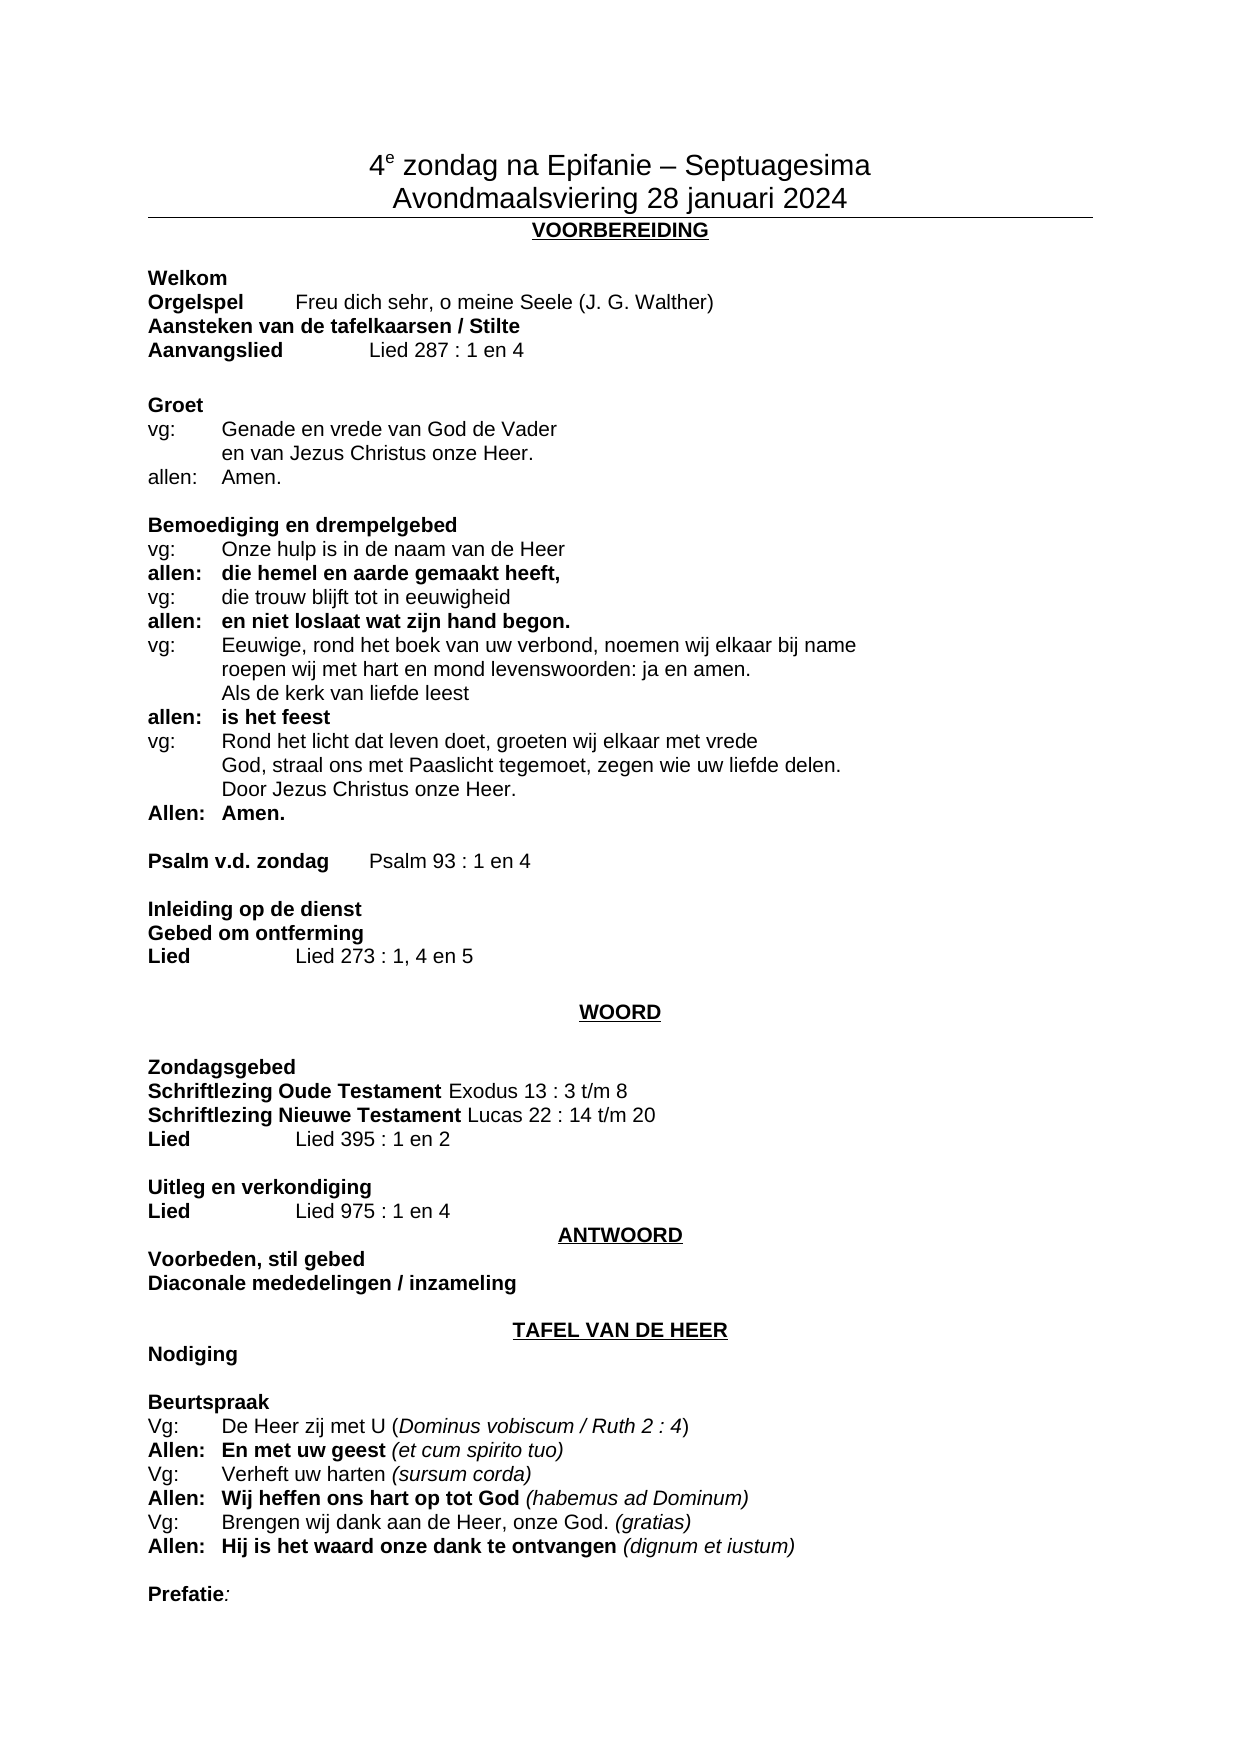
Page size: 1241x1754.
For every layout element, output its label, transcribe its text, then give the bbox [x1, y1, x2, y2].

text vg: Onze hulp is in de naam van de Heer [148, 537, 1093, 561]
text TAFEL VAN DE HEER [148, 1318, 1093, 1342]
text Uitleg en verkondiging [148, 1174, 1093, 1198]
text vg: Rond het licht dat leven doet, groeten wij elkaar met vrede [148, 729, 1093, 753]
text vg: die trouw blijft tot in eeuwigheid [148, 585, 1093, 609]
text allen: Amen. [148, 465, 1093, 489]
text Inleiding op de dienst [148, 896, 1093, 920]
text Orgelspel Freu dich sehr, o meine Seele (J. G. Walther) [148, 290, 1093, 314]
text Aanvangslied Lied 287 : 1 en 4 [148, 338, 1093, 362]
text Zondagsgebed [148, 1055, 1093, 1079]
text 4e zondag na Epifanie – Septuagesima Avondmaalsviering 28 januari 2024 [148, 148, 1093, 217]
text Psalm v.d. zondag Psalm 93 : 1 en 4 [148, 848, 1093, 872]
text allen: die hemel en aarde gemaakt heeft, [148, 561, 1093, 585]
text Voorbeden, stil gebed [148, 1246, 1093, 1270]
text Diaconale mededelingen / inzameling [148, 1270, 1093, 1294]
text Allen: Amen. [148, 801, 1093, 824]
text Allen: Wij heffen ons hart op tot God (habemus ad Dominum) [148, 1486, 1093, 1510]
text Vg: Verheft uw harten (sursum corda) [148, 1462, 1093, 1486]
text vg: Genade en vrede van God de Vader en van Jezus Christus onze Heer. [148, 417, 1093, 465]
text Allen: Hij is het waard onze dank te ontvangen (dignum et iustum) [148, 1534, 1093, 1558]
text WOORD [148, 999, 1093, 1023]
text allen: en niet loslaat wat zijn hand begon. [148, 609, 1093, 633]
text Vg: De Heer zij met U (Dominus vobiscum / Ruth 2 : 4) [148, 1414, 1093, 1438]
text Nodiging Beurtspraak [148, 1342, 1093, 1414]
text Door Jezus Christus onze Heer. [148, 777, 1093, 801]
text Vg: Brengen wij dank aan de Heer, onze God. (gratias) [148, 1510, 1093, 1534]
text Welkom [148, 266, 1093, 290]
text God, straal ons met Paaslicht tegemoet, zegen wie uw liefde delen. [148, 753, 1093, 777]
text Als de kerk van liefde leest [148, 681, 1093, 705]
text Voorbereiding [148, 218, 1093, 242]
text Allen: En met uw geest (et cum spirito tuo) [148, 1438, 1093, 1462]
text roepen wij met hart en mond levenswoorden: ja en amen. [148, 657, 1093, 681]
text Bemoediging en drempelgebed [148, 513, 1093, 537]
text allen: is het feest [148, 705, 1093, 729]
text vg: Eeuwige, rond het boek van uw verbond, noemen wij elkaar bij name [148, 633, 1093, 657]
text ANTWOORD [148, 1222, 1093, 1246]
text Groet [148, 393, 1093, 417]
text Gebed om ontferming [148, 920, 1093, 944]
text Lied Lied 395 : 1 en 2 [148, 1127, 1093, 1151]
text Lied Lied 975 : 1 en 4 [148, 1198, 1093, 1222]
text Aansteken van de tafelkaarsen / Stilte [148, 314, 1093, 338]
text Schriftlezing Oude Testament Exodus 13 : 3 t/m 8 [148, 1079, 1093, 1103]
text Schriftlezing Nieuwe Testament Lucas 22 : 14 t/m 20 [148, 1103, 1093, 1127]
text Prefatie: [148, 1582, 1093, 1606]
text Lied Lied 273 : 1, 4 en 5 [148, 944, 1093, 999]
